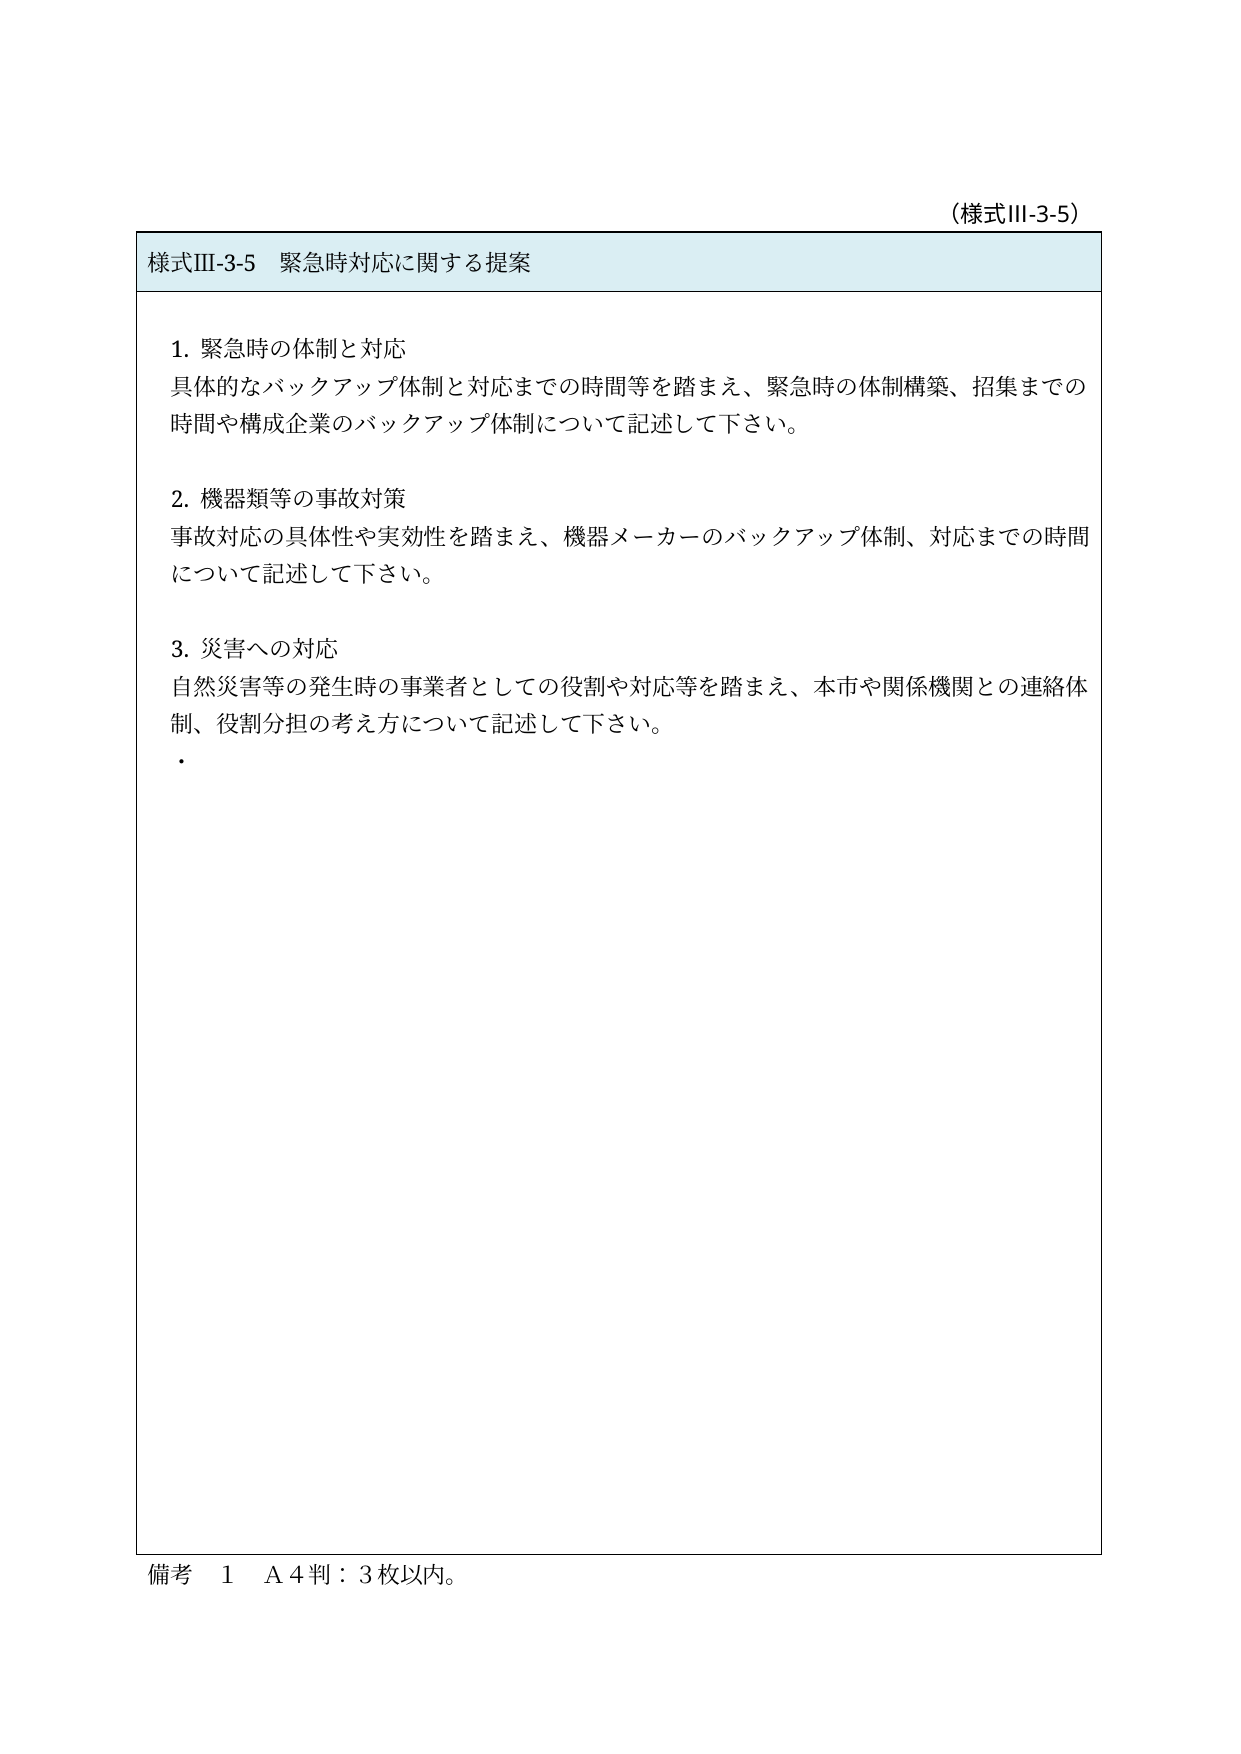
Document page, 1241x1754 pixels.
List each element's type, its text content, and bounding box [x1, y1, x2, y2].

table_header 様式Ⅲ-3-5 緊急時対応に関する提案 [137, 233, 1101, 291]
text （様式Ⅲ-3-5） [148, 194, 1092, 231]
text 備考 １ Ａ４判：３枚以内。 [148, 1555, 1092, 1593]
table_cell 緊急時の体制と対応 具体的なバックアップ体制と対応までの時間等を踏まえ、緊急時の体制構築、招集までの時間や構成企業のバックアップ体制について記述して下さい。 機器類等の事故対策 事故対応の具体性や実効性を踏まえ、機器メーカーのバックアップ体制、対応までの時間について記述して下さい。 災害への対応 自然災害等の発生時の事業者としての役割や対応等を踏まえ、本市や関係機関との連絡体制、役割分担の考え方について記述して下さい。 ・ [137, 292, 1101, 1554]
